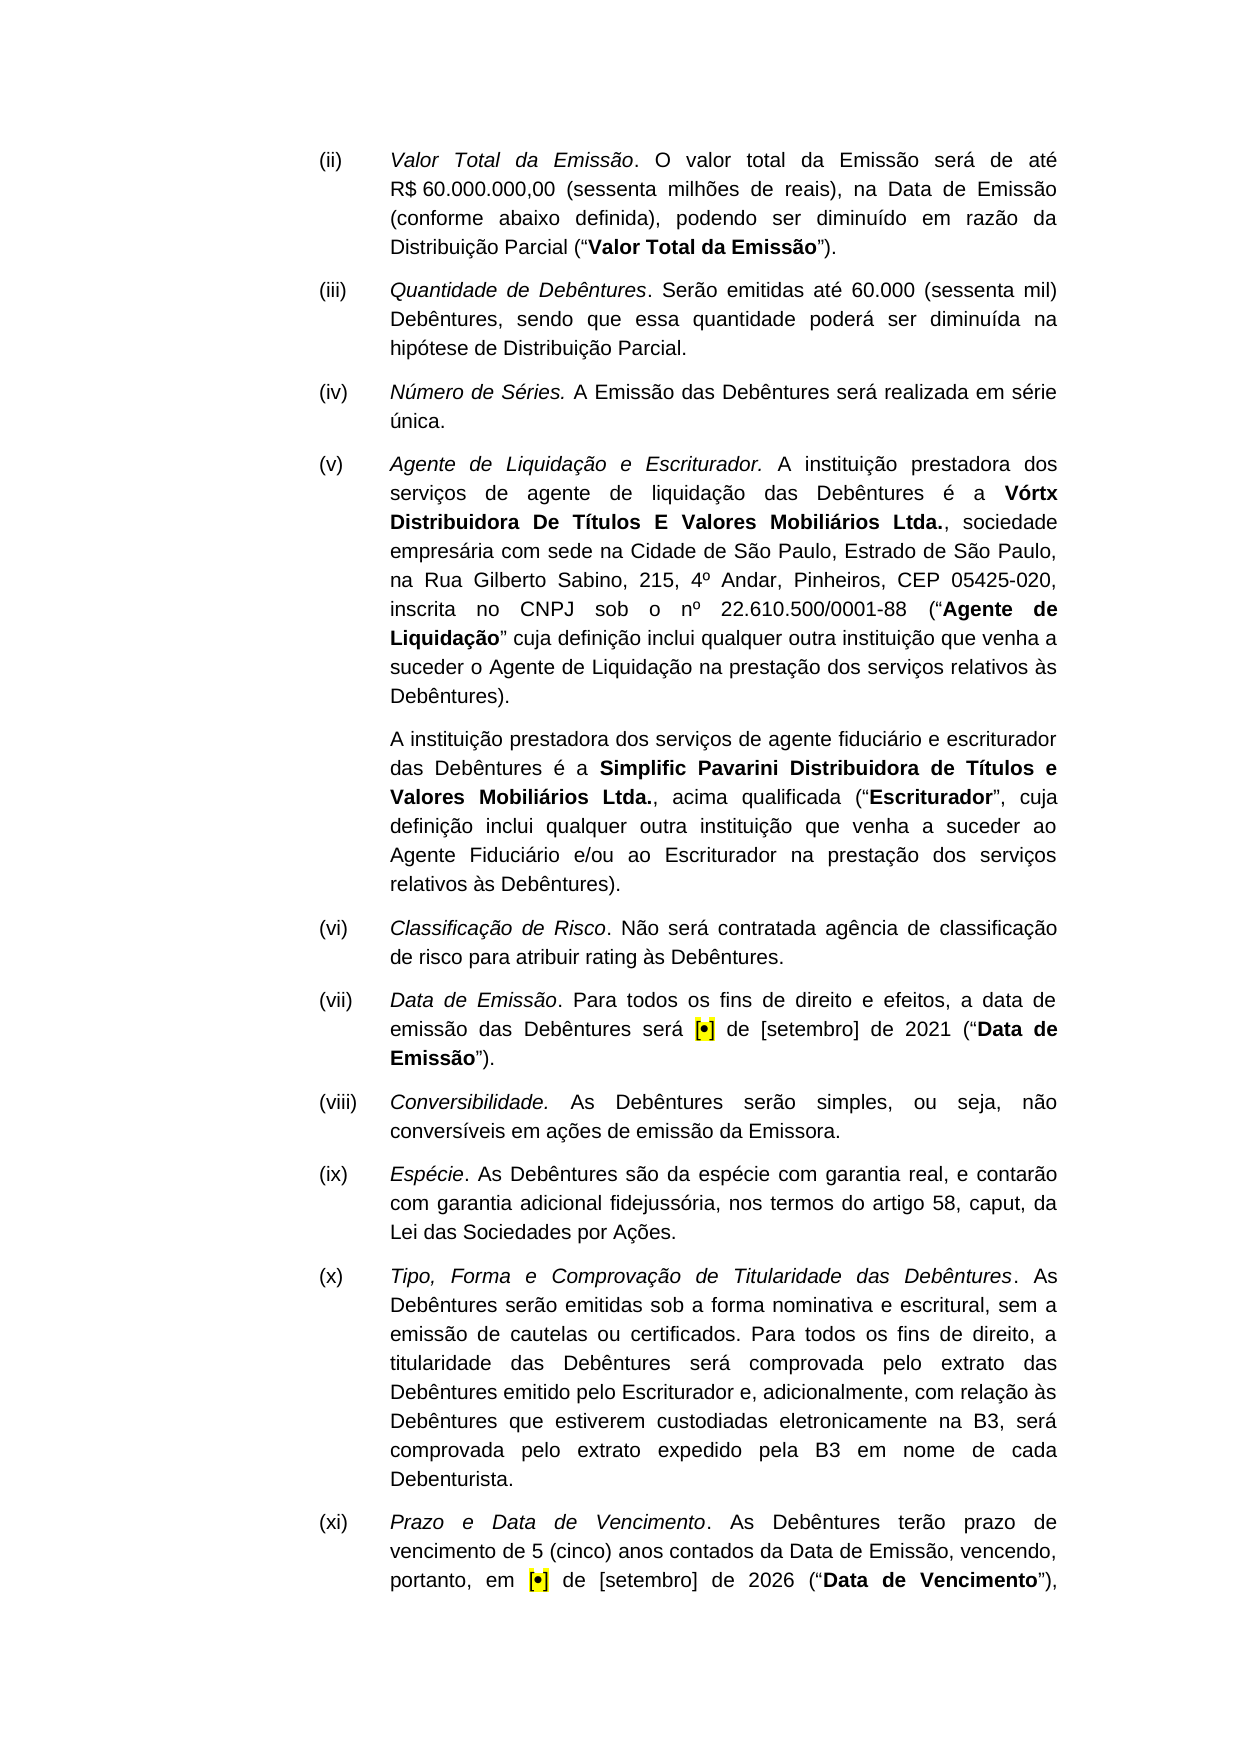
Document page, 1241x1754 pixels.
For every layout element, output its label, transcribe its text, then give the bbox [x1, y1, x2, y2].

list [319, 1510, 1058, 1592]
list Espécie. As Debêntures são da espécie com garantia real, e contarão com garantia adicional fidejussória, nos termos do artigo 58, caput, da Lei das Sociedades por Ações. [319, 1162, 1058, 1244]
text A instituição prestadora dos serviços de agente fiduciário e escriturador das Debêntures é a Simplific Pavarini Distribuidora de Títulos e Valores Mobiliários Ltda., acima qualificada (“Escriturador”, cuja definição inclui qualquer outra instituição que venha a suceder ao Agente Fiduciário e/ou ao Escriturador na prestação dos serviços relativos às Debêntures). [390, 727, 1058, 896]
list Agente de Liquidação e Escriturador. A instituição prestadora dos serviços de agente de liquidação das Debêntures é a Vórtx Distribuidora De Títulos E Valores Mobiliários Ltda., sociedade empresária com sede na Cidade de São Paulo, Estrado de São Paulo, na Rua Gilberto Sabino, 215, 4º Andar, Pinheiros, CEP 05425-020, inscrita no CNPJ sob o nº 22.610.500/0001-88 (“Agente de Liquidação” cuja definição inclui qualquer outra instituição que venha a suceder o Agente de Liquidação na prestação dos serviços relativos às Debêntures). [319, 452, 1058, 708]
list Conversibilidade. As Debêntures serão simples, ou seja, não conversíveis em ações de emissão da Emissora. [319, 1090, 1058, 1143]
list Valor Total da Emissão. O valor total da Emissão será de até R$ 60.000.000,00 (sessenta milhões de reais), na Data de Emissão (conforme abaixo definida), podendo ser diminuído em razão da Distribuição Parcial (“Valor Total da Emissão”). [319, 148, 1058, 258]
list Tipo, Forma e Comprovação de Titularidade das Debêntures. As Debêntures serão emitidas sob a forma nominativa e escritural, sem a emissão de cautelas ou certificados. Para todos os fins de direito, a titularidade das Debêntures será comprovada pelo extrato das Debêntures emitido pelo Escriturador e, adicionalmente, com relação às Debêntures que estiverem custodiadas eletronicamente na B3, será comprovada pelo extrato expedido pela B3 em nome de cada Debenturista. [319, 1264, 1058, 1490]
list Data de Emissão. Para todos os fins de direito e efeitos, a data de emissão das Debêntures será [] de [setembro] de 2021 (“Data de Emissão”). [319, 988, 1058, 1070]
list Número de Séries. A Emissão das Debêntures será realizada em série única. [319, 379, 1058, 432]
list Classificação de Risco. Não será contratada agência de classificação de risco para atribuir rating às Debêntures. [319, 916, 1058, 968]
list Quantidade de Debêntures. Serão emitidas até 60.000 (sessenta mil) Debêntures, sendo que essa quantidade poderá ser diminuída na hipótese de Distribuição Parcial. [319, 278, 1058, 360]
